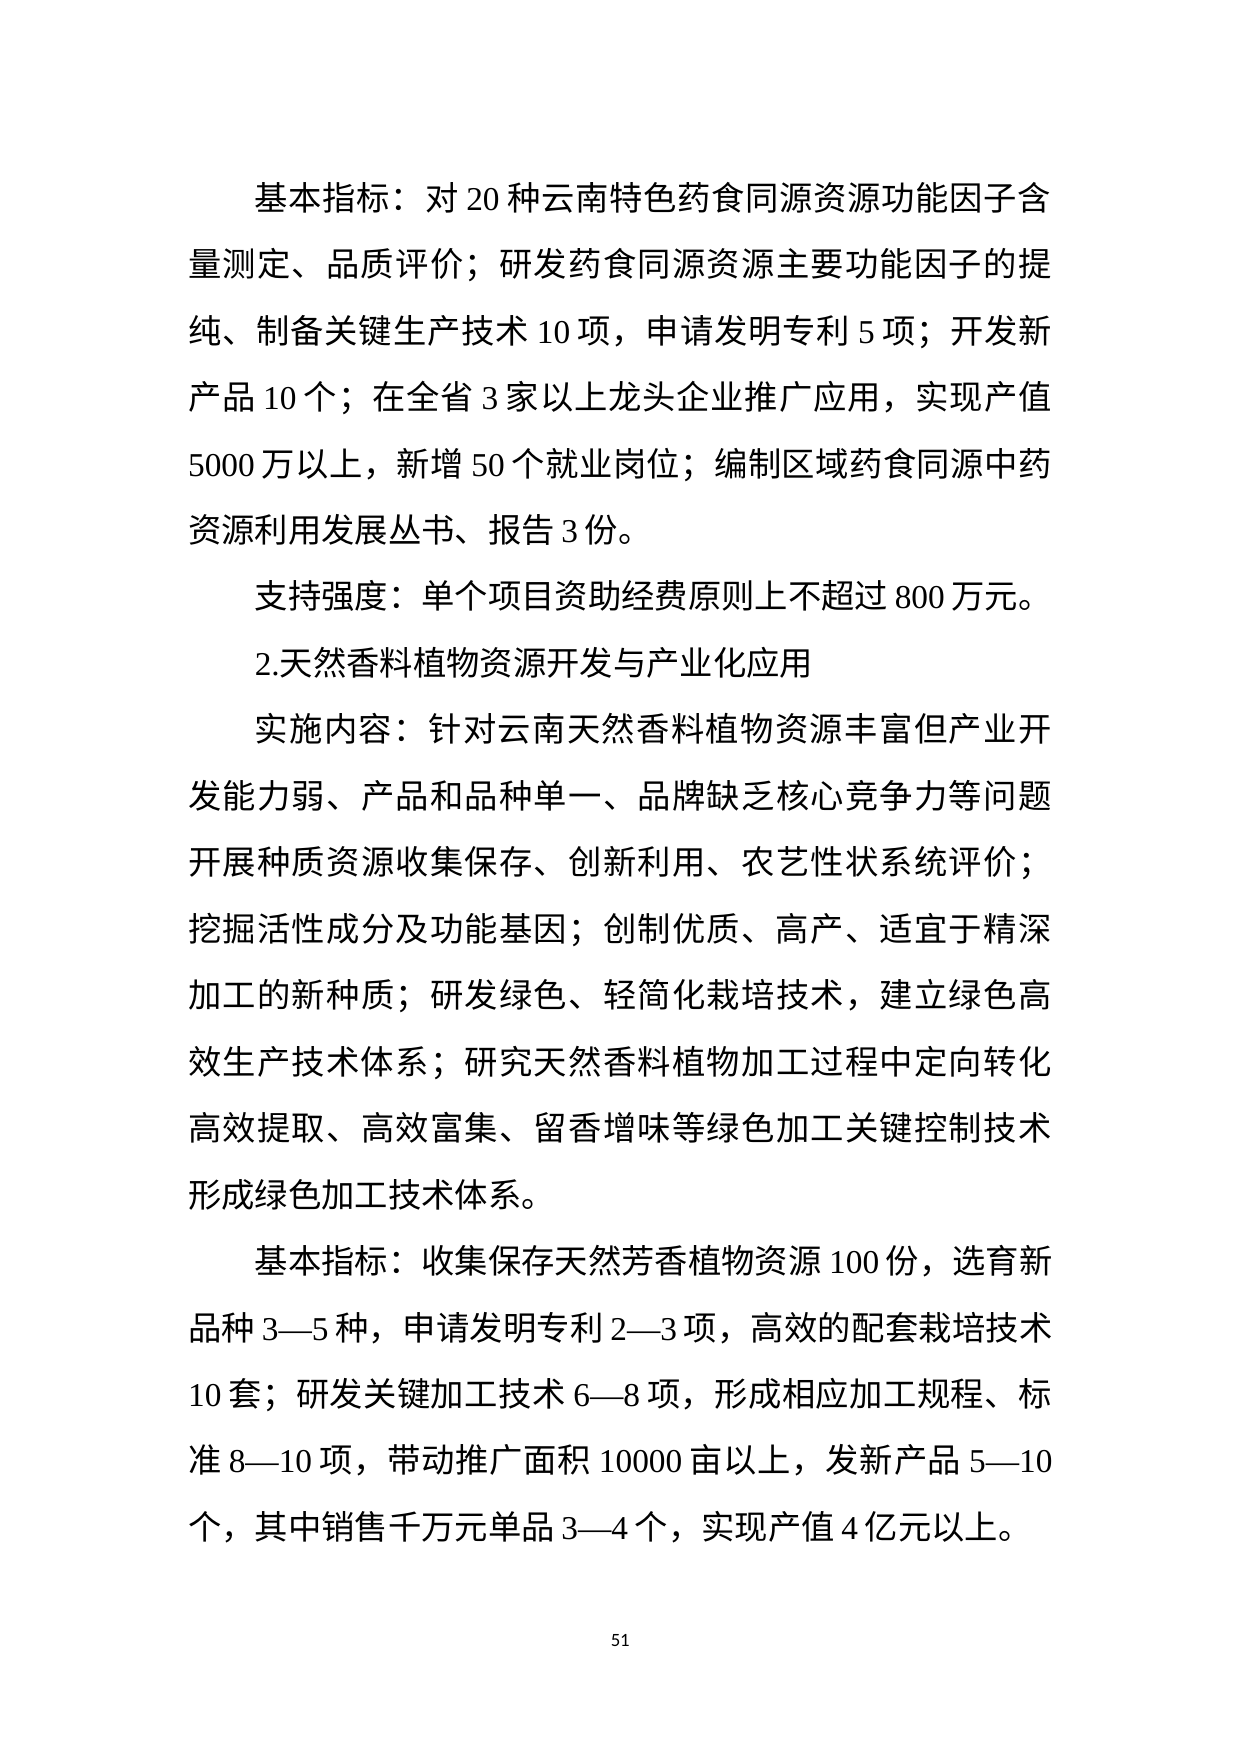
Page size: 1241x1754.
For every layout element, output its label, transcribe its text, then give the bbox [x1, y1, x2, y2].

text 基本指标：收集保存天然芳香植物资源100份，选育新品种3—5种，申请发明专利2—3项，高效的配套栽培技术10套；研发关键加工技术6—8项，形成相应加工规程、标准8—10项，带动推广面积10000亩以上，发新产品5—10个，其中销售千万元单品3—4个，实现产值4亿元以上。 [188, 1226, 1052, 1558]
text 2.天然香料植物资源开发与产业化应用 [188, 628, 1052, 694]
text 支持强度：单个项目资助经费原则上不超过800万元。 [188, 561, 1052, 628]
text 实施内容：针对云南天然香料植物资源丰富但产业开发能力弱、产品和品种单一、品牌缺乏核心竞争力等问题，开展种质资源收集保存、创新利用、农艺性状系统评价；挖掘活性成分及功能基因；创制优质、高产、适宜于精深加工的新种质；研发绿色、轻简化栽培技术，建立绿色高效生产技术体系；研究天然香料植物加工过程中定向转化、高效提取、高效富集、留香增味等绿色加工关键控制技术，形成绿色加工技术体系。 [188, 694, 1052, 1226]
text 基本指标：对20种云南特色药食同源资源功能因子含量测定、品质评价；研发药食同源资源主要功能因子的提纯、制备关键生产技术10项，申请发明专利5项；开发新产品10个；在全省3家以上龙头企业推广应用，实现产值5000万以上，新增50个就业岗位；编制区域药食同源中药资源利用发展丛书、报告3份。 [188, 162, 1052, 561]
